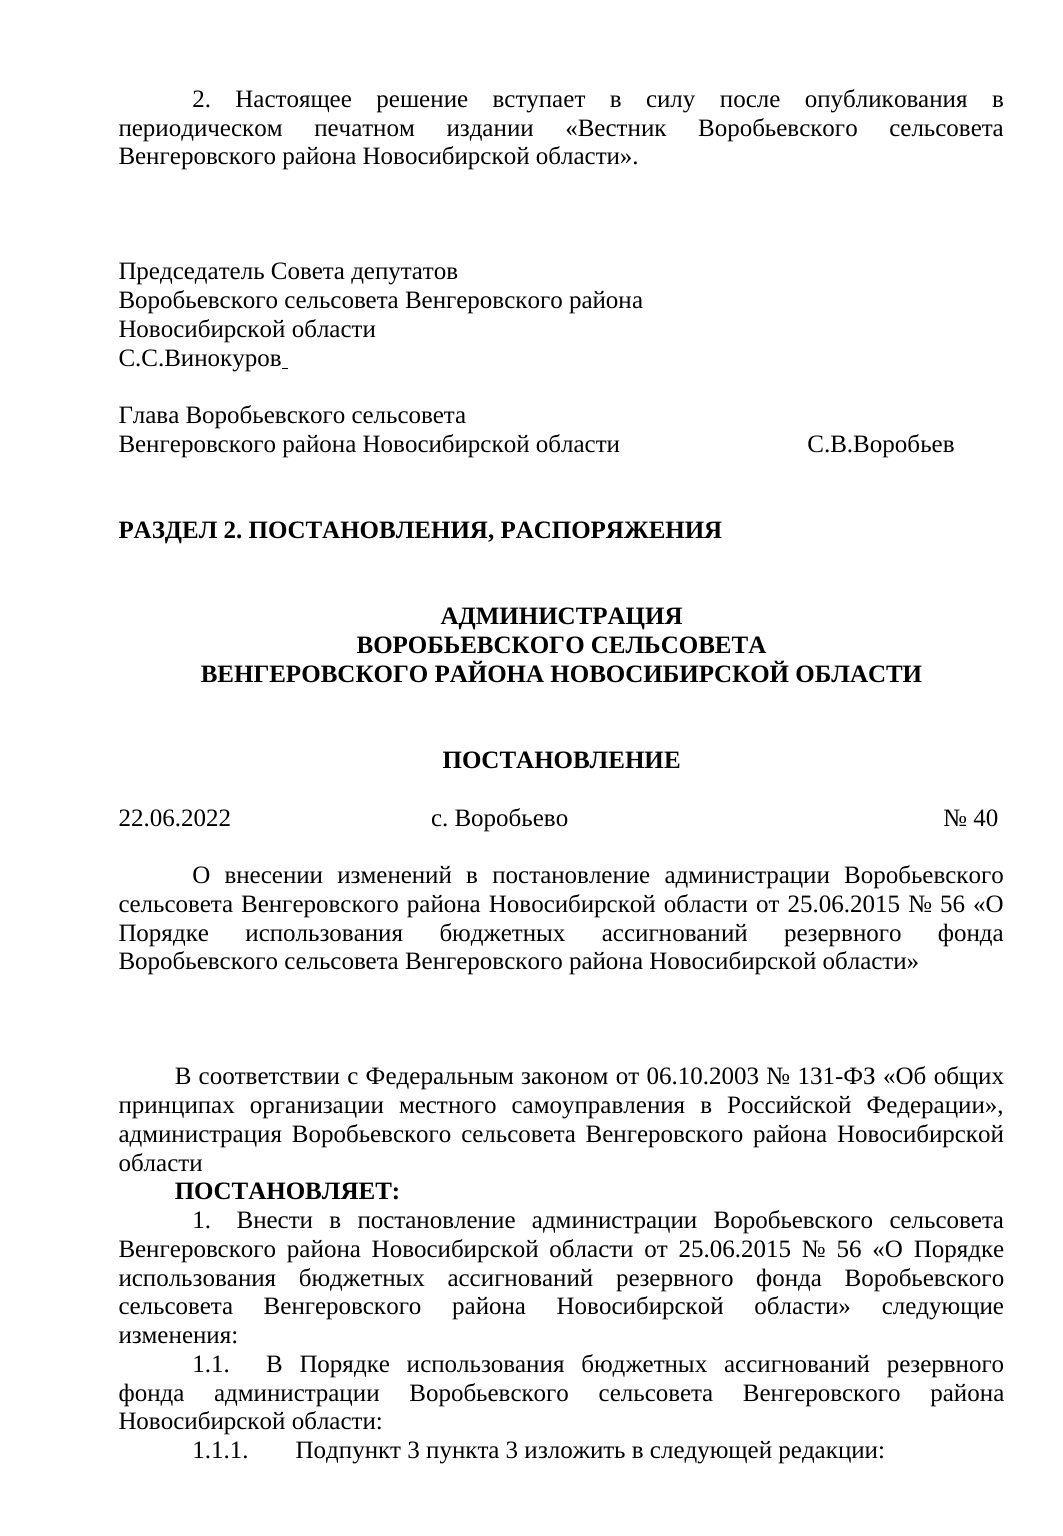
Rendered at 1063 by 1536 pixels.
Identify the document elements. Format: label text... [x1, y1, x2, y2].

text РАЗДЕЛ 2. ПОСТАНОВЛЕНИЯ, РАСПОРЯЖЕНИЯ [118, 515, 1004, 544]
text Воробьевского сельсовета Венгеровского района [118, 285, 1004, 314]
text ПОСТАНОВЛЕНИЕ [118, 745, 1004, 774]
text Новосибирской области С.С.Винокуров [118, 314, 1004, 371]
text Венгеровского района Новосибирской области С.В.Воробьев [118, 429, 1004, 458]
text О внесении изменений в постановление администрации Воробьевского сельсовета Венгеровского района Новосибирской области от 25.06.2015 № 56 «О Порядке использования бюджетных ассигнований резервного фонда Воробьевского сельсовета Венгеровского района Новосибирской области» [118, 860, 1004, 975]
text ВОРОБЬЕВСКОГО СЕЛЬСОВЕТА [118, 630, 1004, 659]
list Внести в постановление администрации Воробьевского сельсовета Венгеровского района Новосибирской области от 25.06.2015 № 56 «О Порядке использования бюджетных ассигнований резервного фонда Воробьевского сельсовета Венгеровского района Новосибирской области» следующие изменения: [118, 1205, 1004, 1349]
list Подпункт 3 пункта 3 изложить в следующей редакции: [118, 1435, 1004, 1464]
text АДМИНИСТРАЦИЯ [118, 601, 1004, 630]
text ПОСТАНОВЛЯЕТ: [118, 1176, 1004, 1205]
text 2. Настоящее решение вступает в силу после опубликования в периодическом печатном издании «Вестник Воробьевского сельсовета Венгеровского района Новосибирской области». [118, 84, 1004, 170]
text ВЕНГЕРОВСКОГО РАЙОНА НОВОСИБИРСКОЙ ОБЛАСТИ [118, 659, 1004, 745]
text Председатель Совета депутатов [118, 256, 1004, 285]
text 22.06.2022 с. Воробьево № 40 [118, 803, 1004, 831]
text В соответствии с Федеральным законом от 06.10.2003 № 131-ФЗ «Об общих принципах организации местного самоуправления в Российской Федерации», администрация Воробьевского сельсовета Венгеровского района Новосибирской области [118, 1061, 1004, 1176]
text Глава Воробьевского сельсовета [118, 400, 1004, 429]
list В Порядке использования бюджетных ассигнований резервного фонда администрации Воробьевского сельсовета Венгеровского района Новосибирской области: [118, 1349, 1004, 1435]
